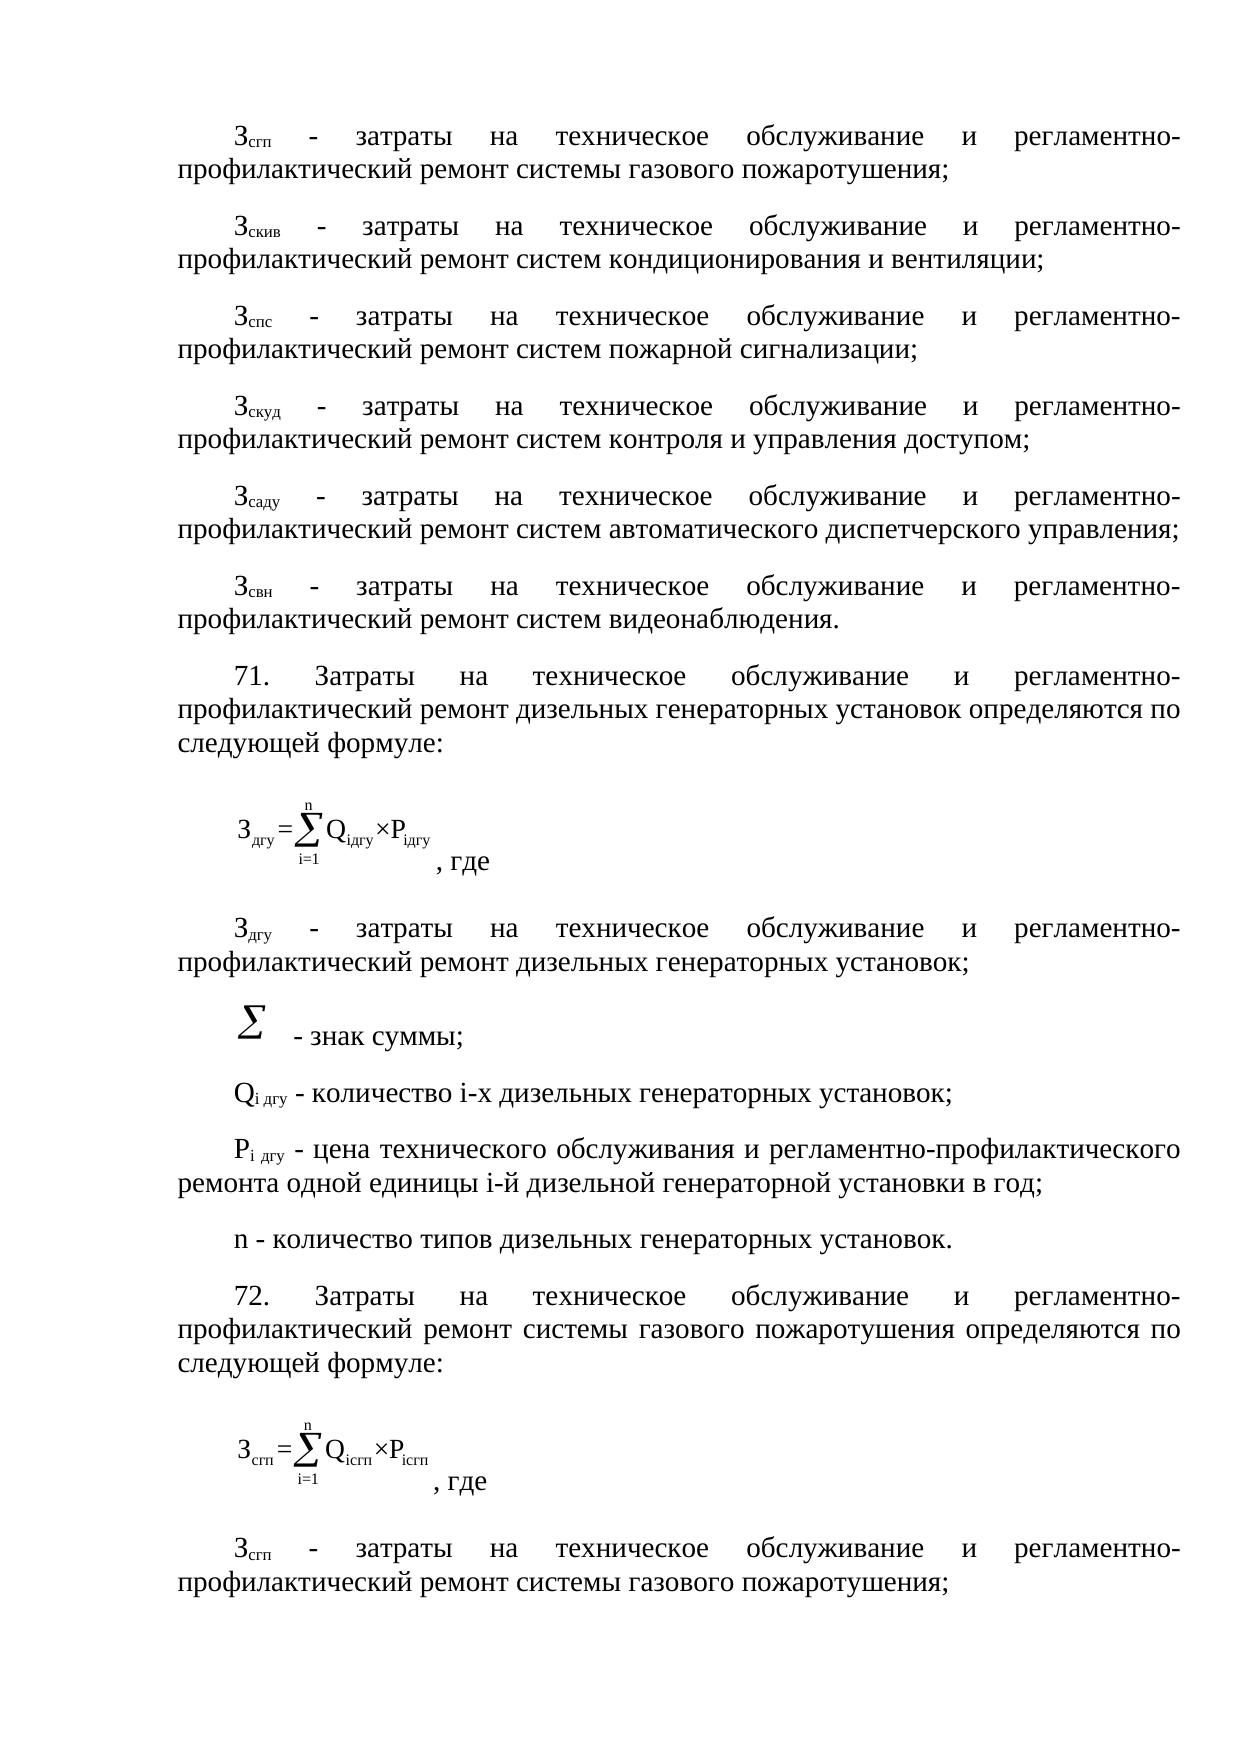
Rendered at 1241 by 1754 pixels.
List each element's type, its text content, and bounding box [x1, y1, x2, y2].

text Зсгп - затраты на техническое обслуживание и регламентно-профилактический ремонт системы газового пожаротушения; [177, 1530, 1181, 1597]
text Зсвн - затраты на техническое обслуживание и регламентно-профилактический ремонт систем видеонаблюдения. [177, 568, 1181, 635]
text Qi дгу - количество i-х дизельных генераторных установок; [177, 1075, 1181, 1108]
text 72. Затраты на техническое обслуживание и регламентно-профилактический ремонт системы газового пожаротушения определяются по следующей формуле: [177, 1278, 1181, 1378]
text - знак суммы; [177, 1000, 1181, 1052]
text Pi дгу - цена технического обслуживания и регламентно-профилактического ремонта одной единицы i-й дизельной генераторной установки в год; [177, 1131, 1181, 1198]
text , где [177, 1412, 1181, 1497]
text n - количество типов дизельных генераторных установок. [177, 1221, 1181, 1255]
text Зсгп - затраты на техническое обслуживание и регламентно-профилактический ремонт системы газового пожаротушения; [177, 118, 1181, 185]
text , где [177, 792, 1181, 877]
text Зскуд - затраты на техническое обслуживание и регламентно-профилактический ремонт систем контроля и управления доступом; [177, 388, 1181, 455]
text Зсаду - затраты на техническое обслуживание и регламентно-профилактический ремонт систем автоматического диспетчерского управления; [177, 478, 1181, 545]
text Здгу - затраты на техническое обслуживание и регламентно-профилактический ремонт дизельных генераторных установок; [177, 910, 1181, 977]
text Зспс - затраты на техническое обслуживание и регламентно-профилактический ремонт систем пожарной сигнализации; [177, 298, 1181, 365]
text 71. Затраты на техническое обслуживание и регламентно-профилактический ремонт дизельных генераторных установок определяются по следующей формуле: [177, 658, 1181, 759]
text Зскив - затраты на техническое обслуживание и регламентно-профилактический ремонт систем кондиционирования и вентиляции; [177, 208, 1181, 275]
